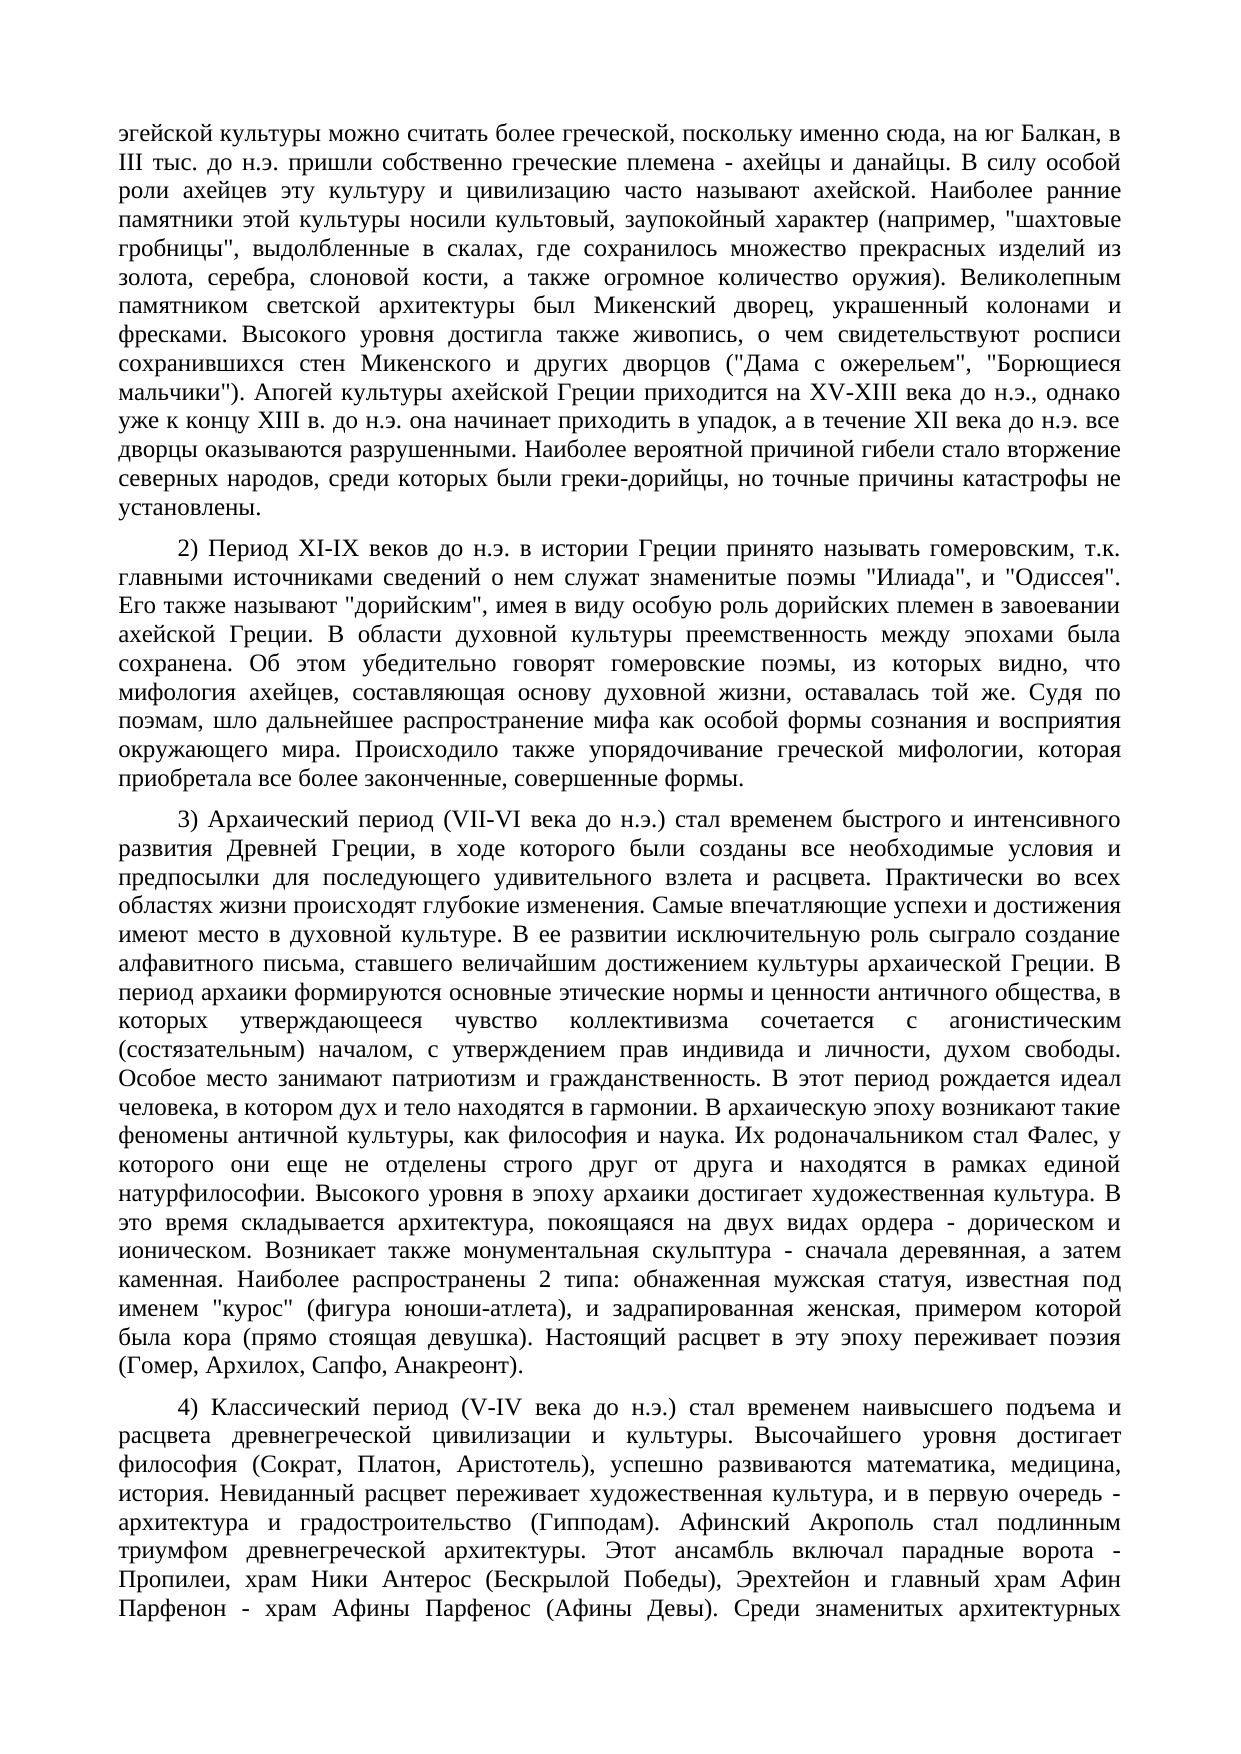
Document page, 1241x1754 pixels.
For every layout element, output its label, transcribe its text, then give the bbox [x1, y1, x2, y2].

text 3) Архаический период (VII-VI века до н.э.) стал временем быстрого и интенсивного развития Древней Греции, в ходе которого были созданы все необходимые условия и предпосылки для последующего удивительного взлета и расцвета. Практически во всех областях жизни происходят глубокие изменения. Самые впечатляющие успехи и достижения имеют место в духовной культуре. В ее развитии исключительную роль сыграло создание алфавитного письма, ставшего величайшим достижением культуры архаической Греции. В период архаики формируются основные этические нормы и ценности античного общества, в которых утверждающееся чувство коллективизма сочетается с агонистическим (состязательным) началом, с утверждением прав индивида и личности, духом свободы. Особое место занимают патриотизм и гражданственность. В этот период рождается идеал человека, в котором дух и тело находятся в гармонии. В архаическую эпоху возникают такие феномены античной культуры, как философия и наука. Их родоначальником стал Фалес, у которого они еще не отделены строго друг от друга и находятся в рамках единой натурфилософии. Высокого уровня в эпоху архаики достигает художественная культура. В это время складывается архитектура, покоящаяся на двух видах ордера - дорическом и ионическом. Возникает также монументальная скульптура - сначала деревянная, а затем каменная. Наиболее распространены 2 типа: обнаженная мужская статуя, известная под именем "курос" (фигура юноши-атлета), и задрапированная женская, примером которой была кора (прямо стоящая девушка). Настоящий расцвет в эту эпоху переживает поэзия (Гомер, Архилох, Сапфо, Анакреонт). [118, 804, 1122, 1379]
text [118, 118, 1122, 521]
text 2) Период XI-IX веков до н.э. в истории Греции принято называть гомеровским, т.к. главными источниками сведений о нем служат знаменитые поэмы "Илиада", и "Одиссея". Его также называют "дорийским", имея в виду особую роль дорийских племен в завоевании ахейской Греции. В области духовной культуры преемственность между эпохами была сохранена. Об этом убедительно говорят гомеровские поэмы, из которых видно, что мифология ахейцев, составляющая основу духовной жизни, оставалась той же. Судя по поэмам, шло дальнейшее распространение мифа как особой формы сознания и восприятия окружающего мира. Происходило также упорядочивание греческой мифологии, которая приобретала все более законченные, совершенные формы. [118, 533, 1122, 792]
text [118, 1392, 1122, 1622]
